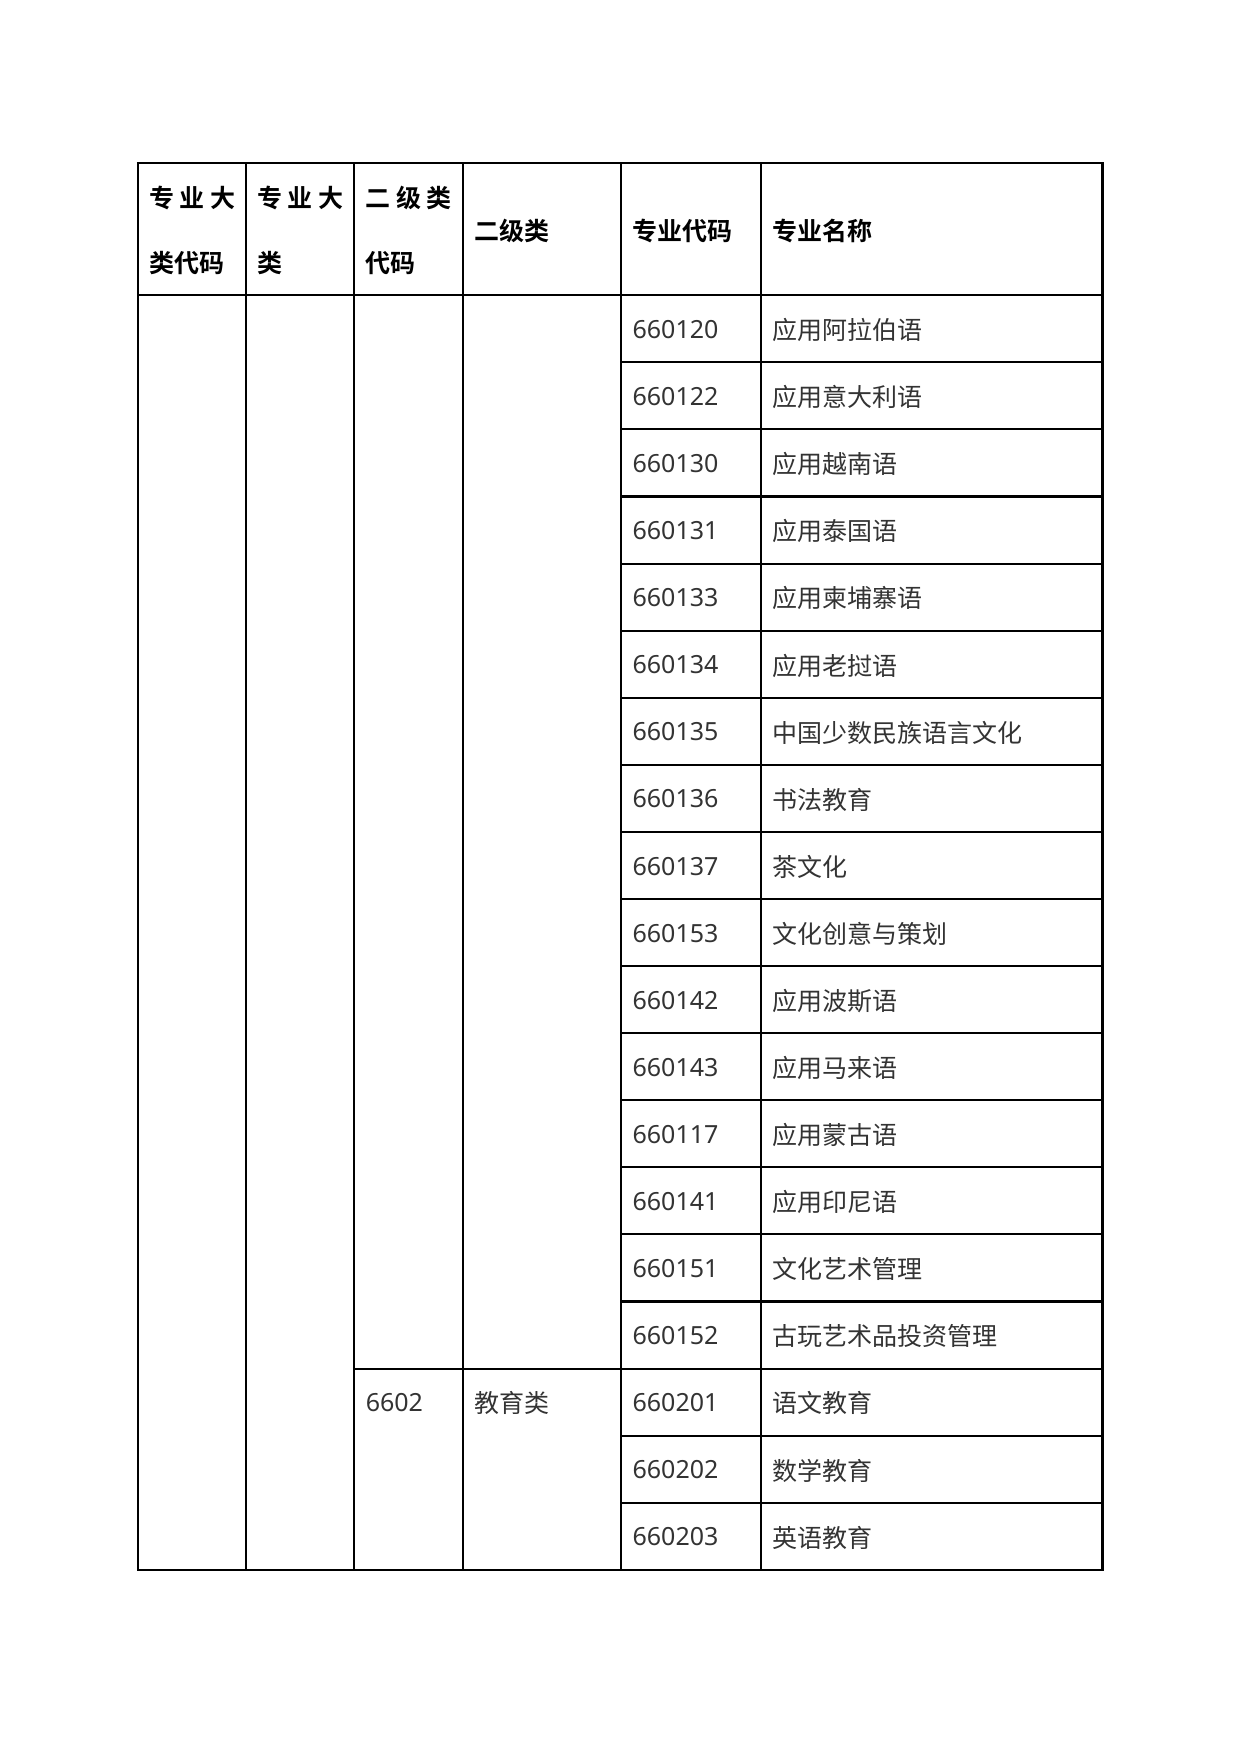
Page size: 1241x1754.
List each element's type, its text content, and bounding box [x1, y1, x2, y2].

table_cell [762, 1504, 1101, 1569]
table_header 专业大类代码 [139, 164, 245, 294]
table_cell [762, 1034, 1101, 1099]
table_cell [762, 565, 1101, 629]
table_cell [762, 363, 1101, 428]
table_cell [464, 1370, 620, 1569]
table_header 专业名称 [762, 164, 1101, 294]
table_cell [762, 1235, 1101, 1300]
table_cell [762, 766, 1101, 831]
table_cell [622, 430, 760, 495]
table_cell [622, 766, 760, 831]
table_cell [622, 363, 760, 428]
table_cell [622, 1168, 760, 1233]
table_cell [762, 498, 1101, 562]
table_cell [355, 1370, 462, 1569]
table_header 二级类 [464, 164, 620, 294]
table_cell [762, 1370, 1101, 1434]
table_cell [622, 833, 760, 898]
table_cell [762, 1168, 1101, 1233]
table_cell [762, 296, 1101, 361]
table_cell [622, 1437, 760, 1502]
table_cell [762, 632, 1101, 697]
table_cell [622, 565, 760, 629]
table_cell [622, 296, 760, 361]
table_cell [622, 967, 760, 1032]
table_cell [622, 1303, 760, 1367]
table_header 专业大类 [247, 164, 353, 294]
table_header 专业代码 [622, 164, 760, 294]
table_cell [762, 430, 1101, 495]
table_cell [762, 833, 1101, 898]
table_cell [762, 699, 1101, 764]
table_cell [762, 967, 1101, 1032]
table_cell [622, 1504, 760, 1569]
table_header 二级类代码 [355, 164, 462, 294]
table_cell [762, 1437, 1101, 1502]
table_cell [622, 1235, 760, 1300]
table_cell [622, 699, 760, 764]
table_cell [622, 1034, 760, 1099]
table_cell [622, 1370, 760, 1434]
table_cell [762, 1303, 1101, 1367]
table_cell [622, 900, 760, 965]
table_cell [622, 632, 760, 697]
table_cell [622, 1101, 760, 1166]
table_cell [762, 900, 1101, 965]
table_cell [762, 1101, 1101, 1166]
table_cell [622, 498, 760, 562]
